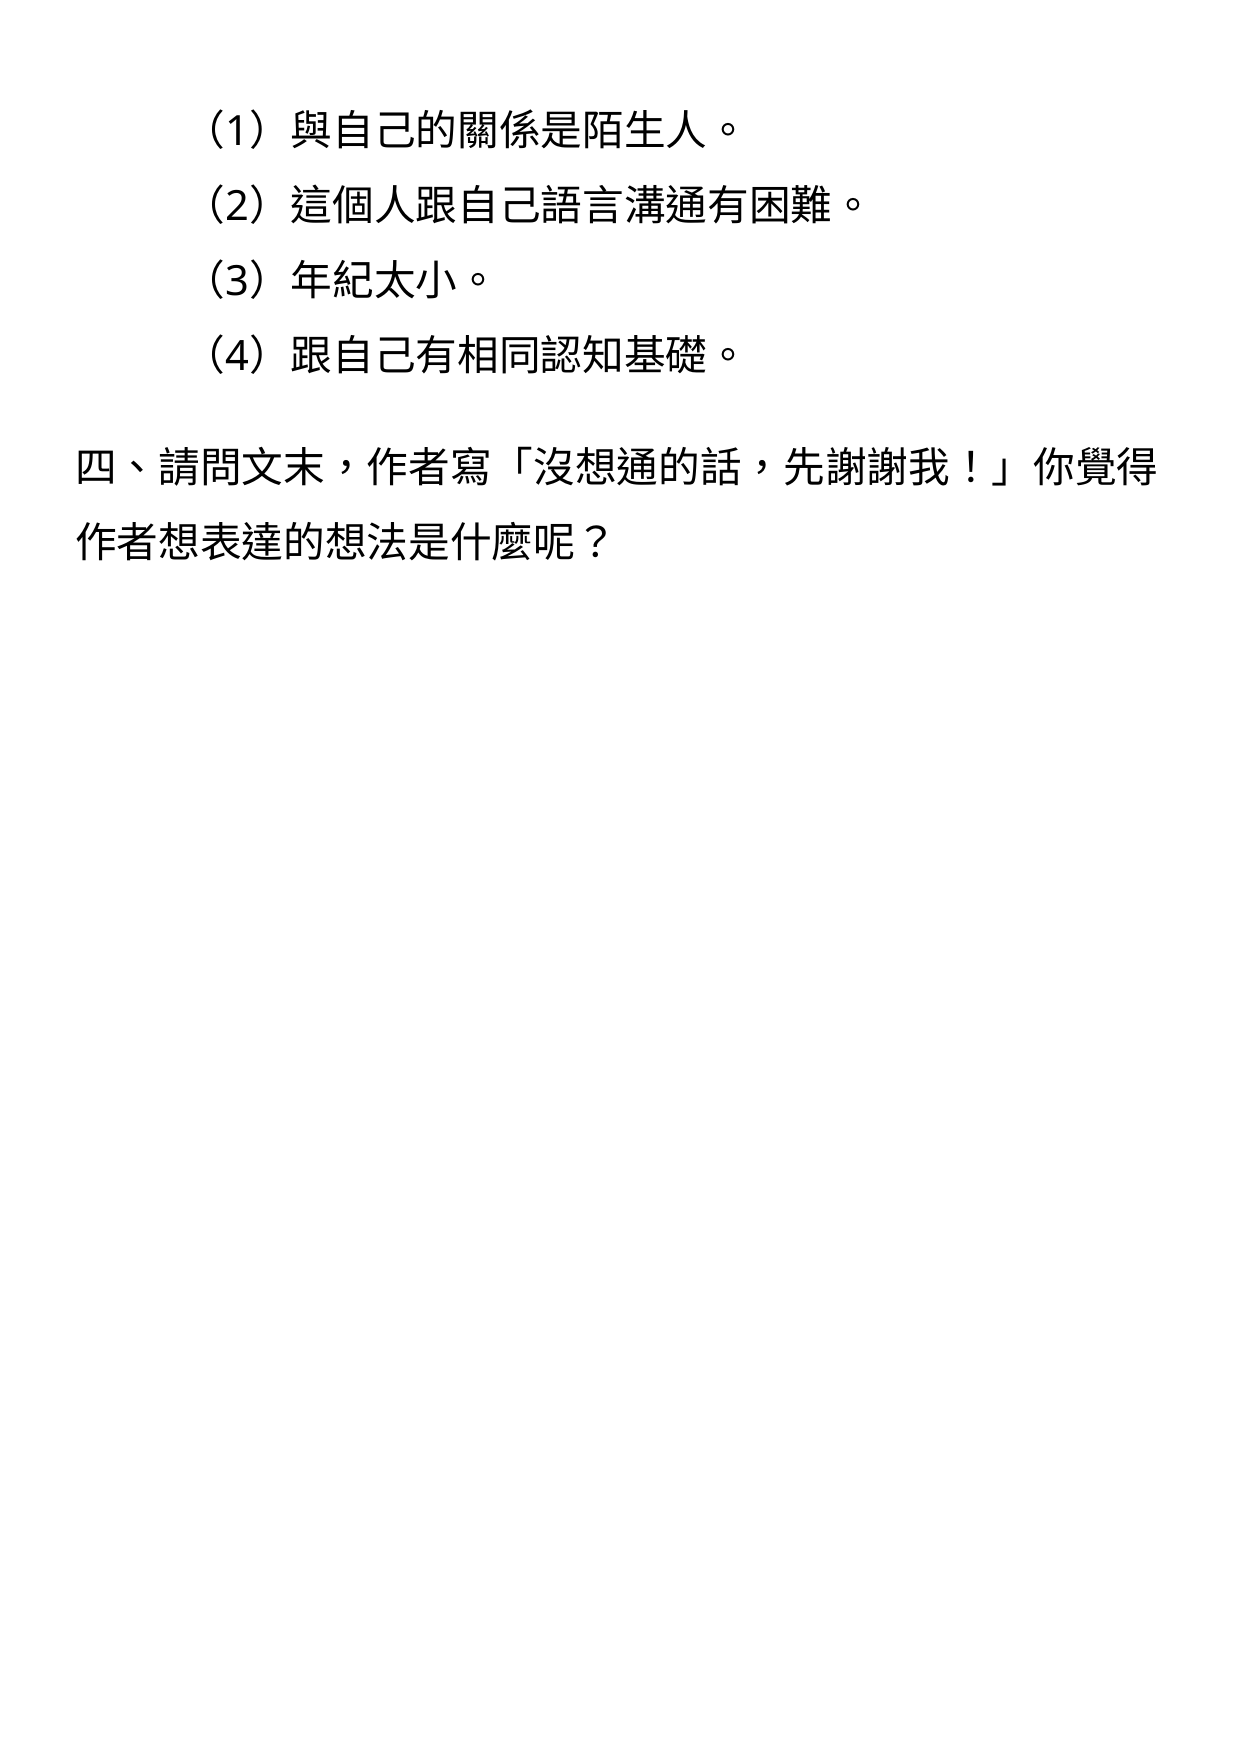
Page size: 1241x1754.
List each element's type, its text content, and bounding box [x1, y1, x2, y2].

text （2）這個人跟自己語言溝通有困難。 [75, 164, 1165, 239]
text （3）年紀太小。 [75, 239, 1165, 314]
text 四、請問文末，作者寫「沒想通的話，先謝謝我！」你覺得作者想表達的想法是什麼呢？ [75, 427, 1165, 577]
text （1）與自己的關係是陌生人。 [75, 89, 1165, 164]
text （4）跟自己有相同認知基礎。 [75, 314, 1165, 389]
